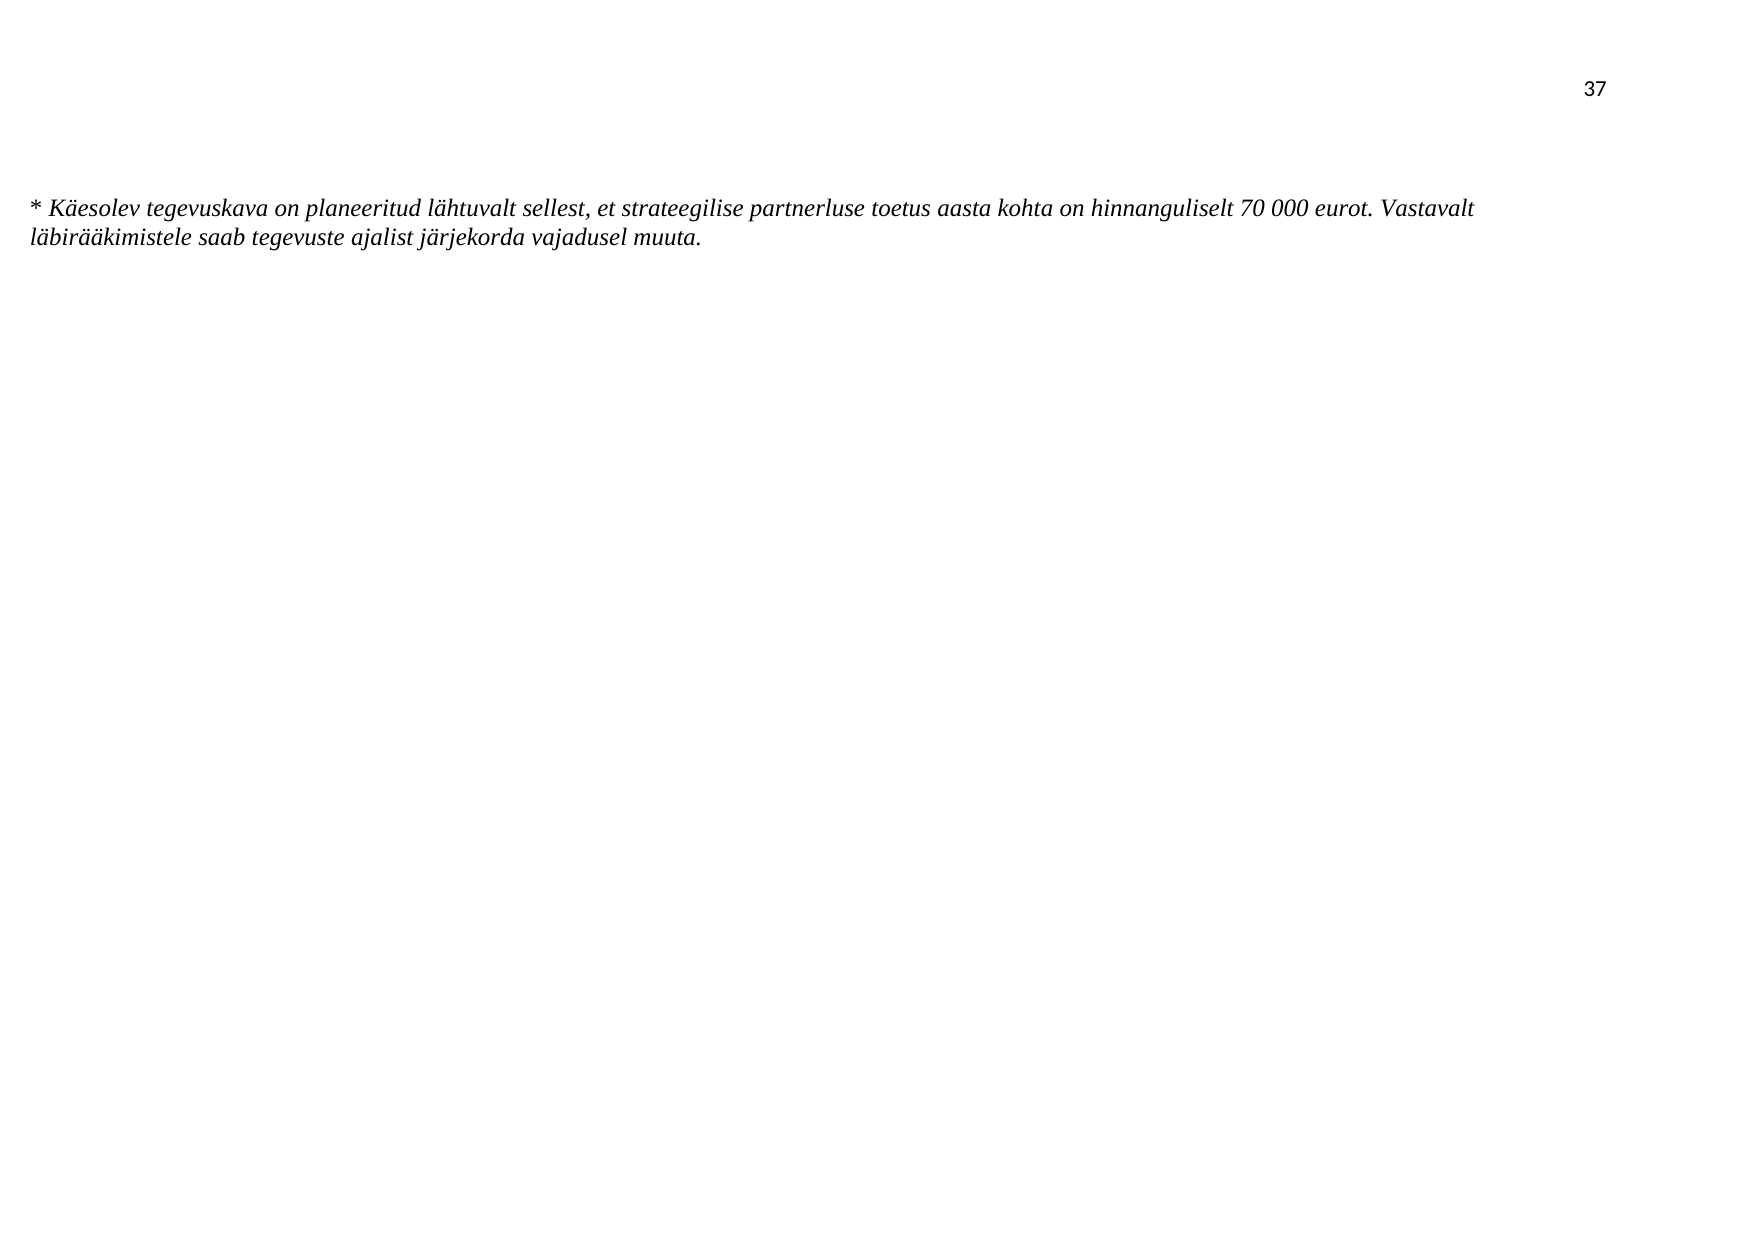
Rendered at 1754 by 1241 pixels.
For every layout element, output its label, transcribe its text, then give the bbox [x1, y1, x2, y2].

text * Käesolev tegevuskava on planeeritud lähtuvalt sellest, et strateegilise partnerluse toetus aasta kohta on hinnanguliselt 70 000 eurot. Vastavalt läbirääkimistele saab tegevuste ajalist järjekorda vajadusel muuta. [702, 193, 1606, 251]
